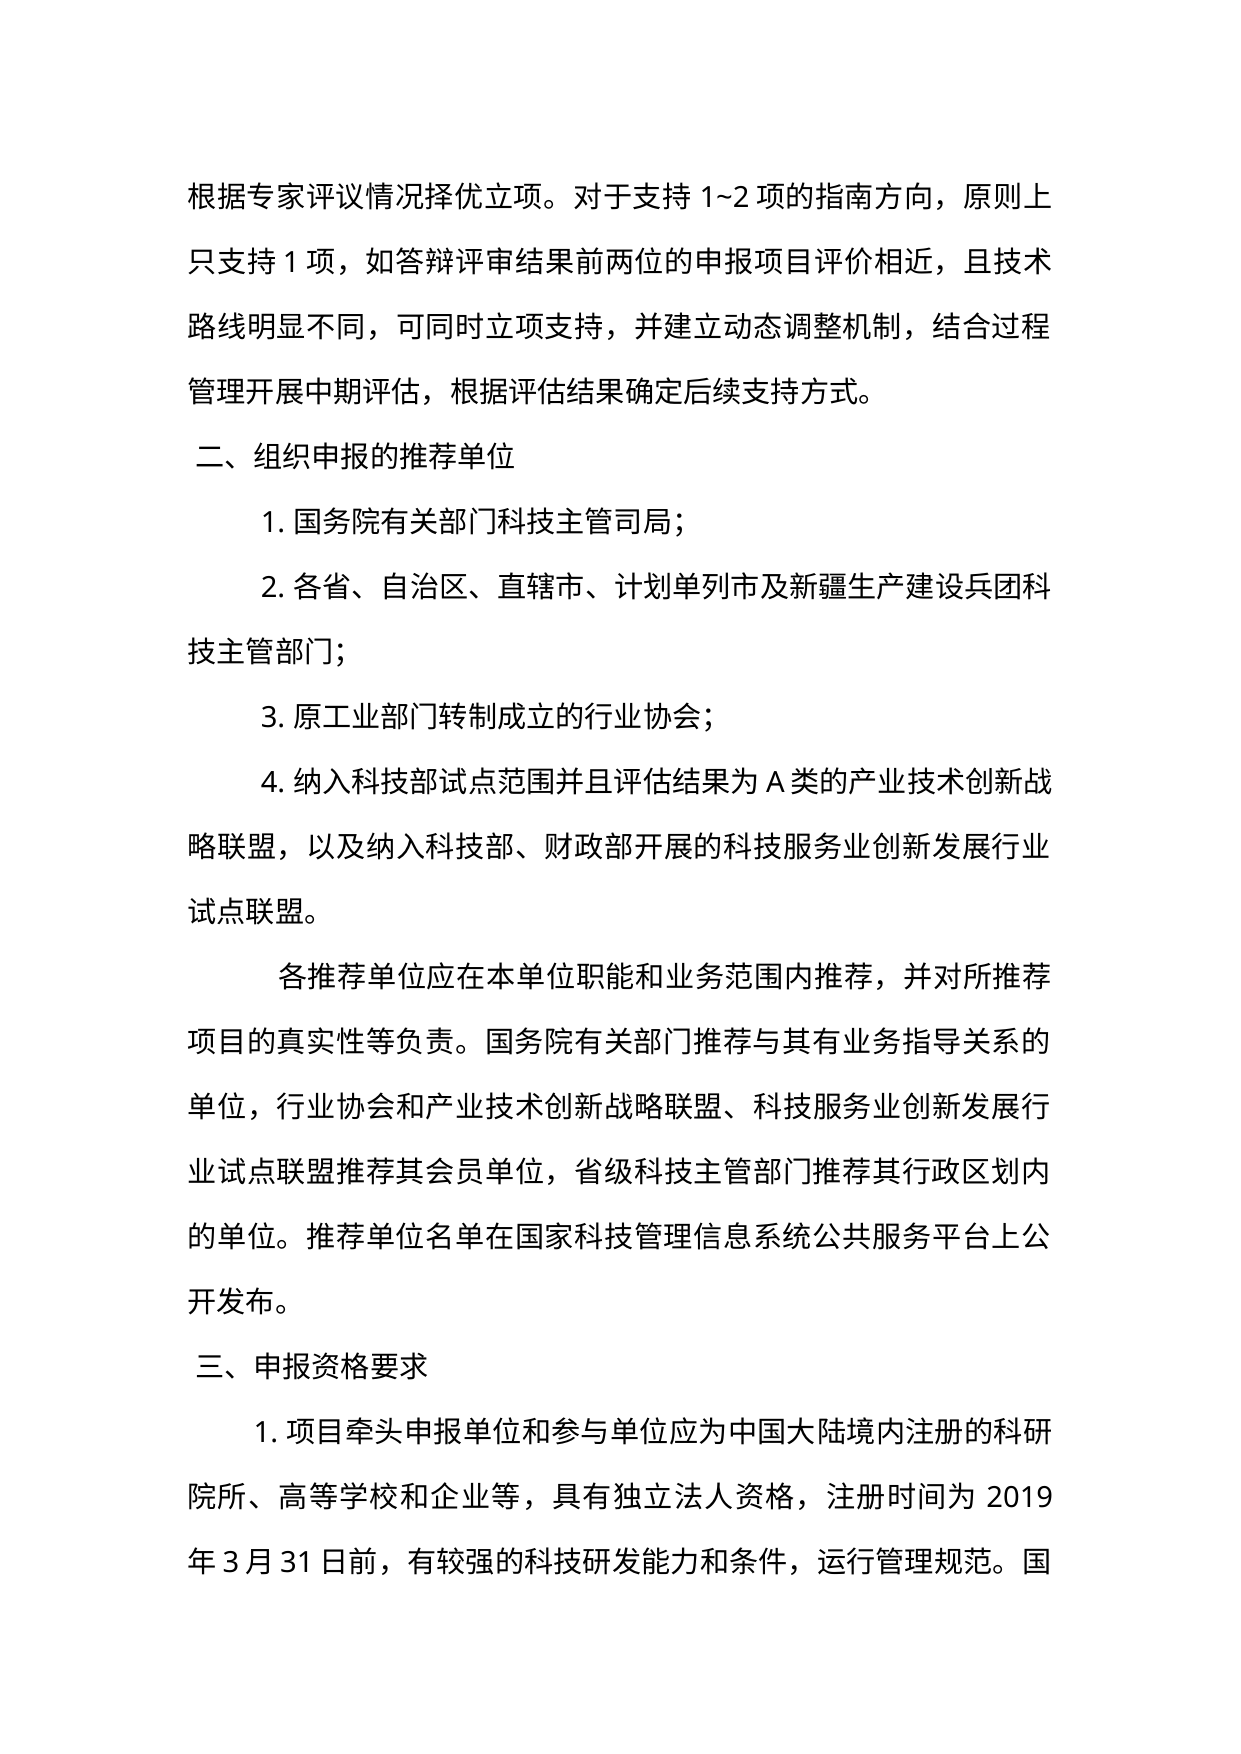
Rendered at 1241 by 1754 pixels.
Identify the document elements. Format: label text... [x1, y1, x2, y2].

text 2. 各省、自治区、直辖市、计划单列市及新疆生产建设兵团科技主管部门； [187, 552, 1053, 682]
text 三、申报资格要求 [187, 1332, 1053, 1397]
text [187, 1397, 1053, 1592]
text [187, 162, 1053, 422]
text 4. 纳入科技部试点范围并且评估结果为A类的产业技术创新战略联盟，以及纳入科技部、财政部开展的科技服务业创新发展行业试点联盟。 [187, 747, 1053, 942]
text 3. 原工业部门转制成立的行业协会； [187, 682, 1053, 747]
text 1. 国务院有关部门科技主管司局； [187, 487, 1053, 552]
text 各推荐单位应在本单位职能和业务范围内推荐，并对所推荐项目的真实性等负责。国务院有关部门推荐与其有业务指导关系的单位，行业协会和产业技术创新战略联盟、科技服务业创新发展行业试点联盟推荐其会员单位，省级科技主管部门推荐其行政区划内的单位。推荐单位名单在国家科技管理信息系统公共服务平台上公开发布。 [187, 942, 1053, 1332]
text 二、组织申报的推荐单位 [187, 422, 1053, 487]
